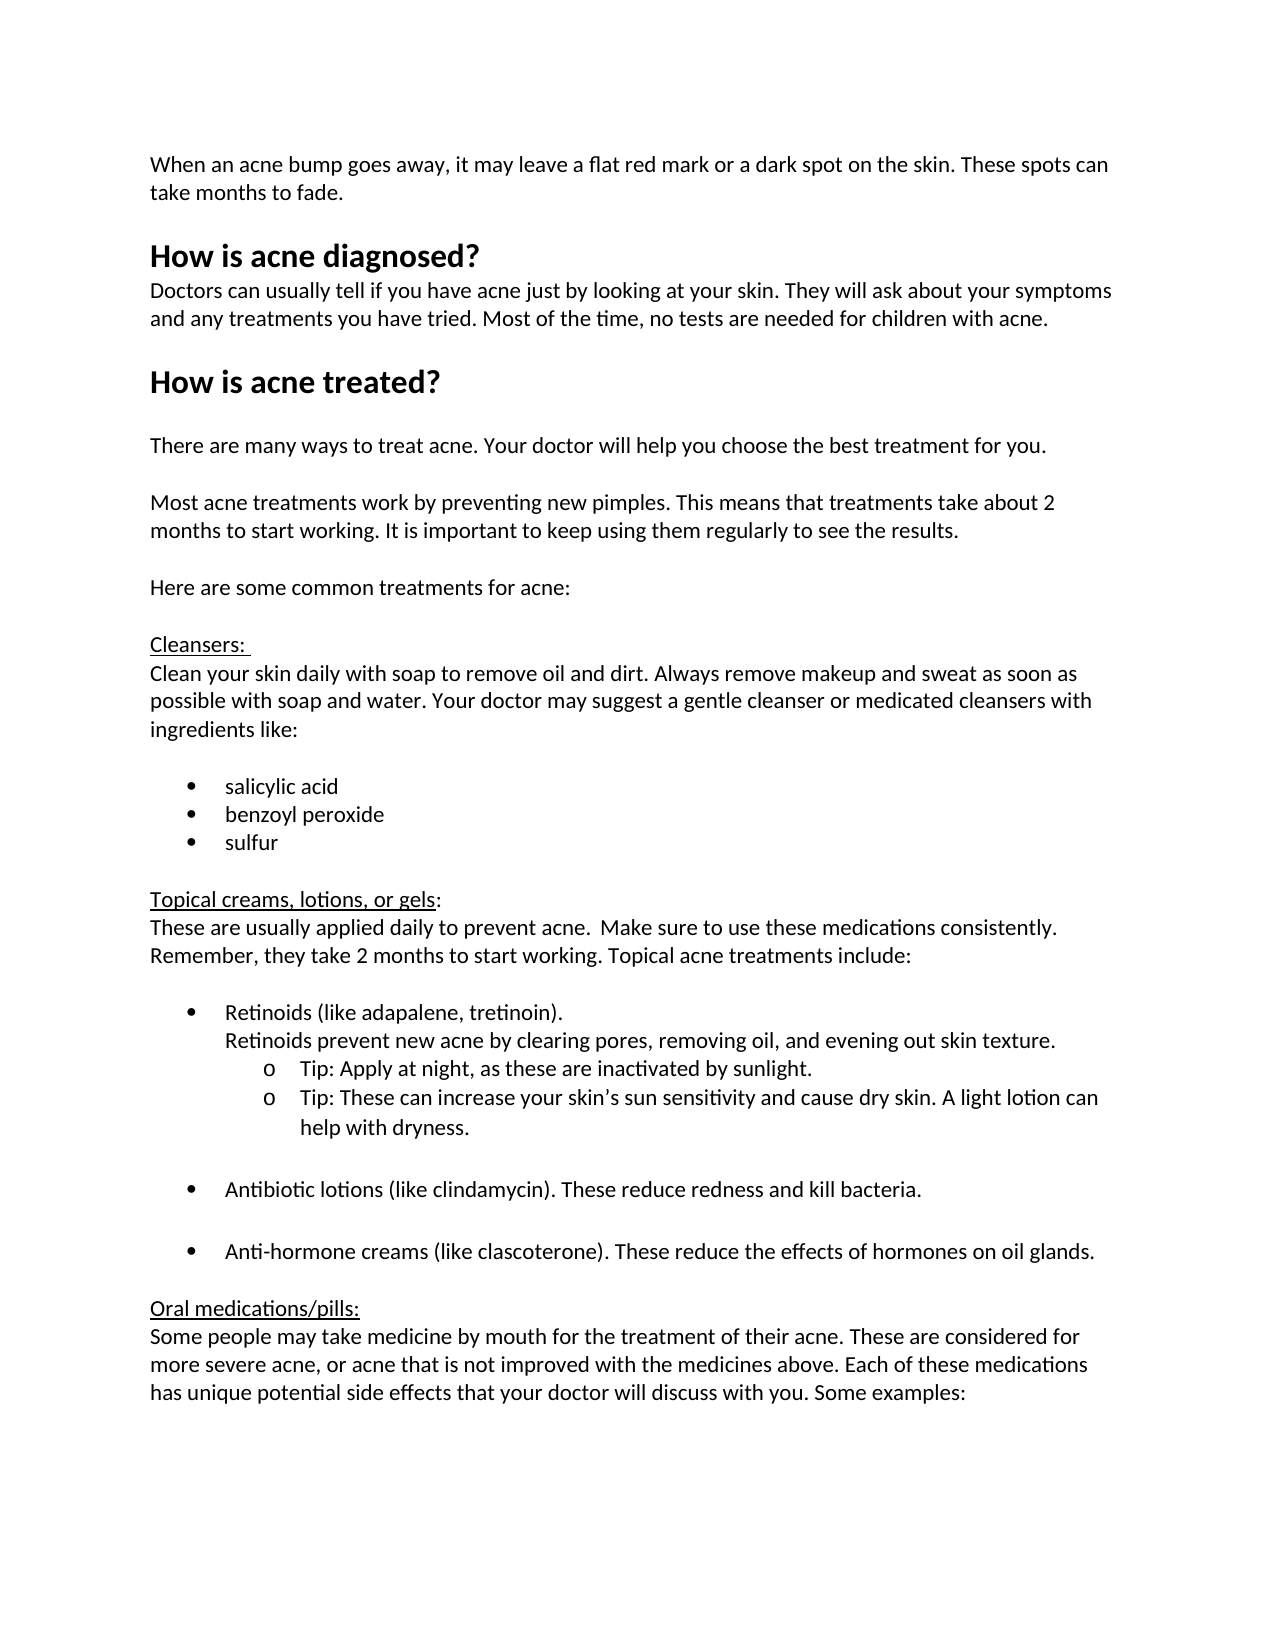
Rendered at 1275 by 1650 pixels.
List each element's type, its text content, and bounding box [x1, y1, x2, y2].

list benzoyl peroxide [187, 800, 1125, 828]
text Most acne treatments work by preventing new pimples. This means that treatments take about 2 months to start working. It is important to keep using them regularly to see the results. [150, 488, 1125, 544]
text When an acne bump goes away, it may leave a flat red mark or a dark spot on the skin. These spots can take months to fade. [150, 150, 1125, 206]
text How is acne treated? [150, 361, 1125, 402]
text Here are some common treatments for acne: [150, 573, 1125, 601]
text Cleansers: Clean your skin daily with soap to remove oil and dirt. Always remove makeup and sweat as soon as possible with soap and water. Your doctor may suggest a gentle cleanser or medicated cleansers with ingredients like: [150, 631, 1125, 743]
list Anti-hormone creams (like clascoterone). These reduce the effects of hormones on oil glands. [187, 1237, 1125, 1265]
list sulfur [187, 828, 1125, 856]
text How is acne diagnosed? Doctors can usually tell if you have acne just by looking at your skin. They will ask about your symptoms and any treatments you have tried. Most of the time, no tests are needed for children with acne. [150, 235, 1125, 332]
list Retinoids (like adapalene, tretinoin). Retinoids prevent new acne by clearing pores, removing oil, and evening out skin texture. [187, 998, 1125, 1054]
list Tip: Apply at night, as these are inactivated by sunlight. [262, 1054, 1125, 1083]
text Oral medications/pills: Some people may take medicine by mouth for the treatment of their acne. These are considered for more severe acne, or acne that is not improved with the medicines above. Each of these medications has unique potential side effects that your doctor will discuss with you. Some examples: [150, 1294, 1125, 1406]
text Topical creams, lotions, or gels: These are usually applied daily to prevent acne. Make sure to use these medications consistently. Remember, they take 2 months to start working. Topical acne treatments include: [150, 885, 1125, 969]
list Antibiotic lotions (like clindamycin). These reduce redness and kill bacteria. [187, 1175, 1125, 1237]
list salicylic acid [187, 772, 1125, 800]
text There are many ways to treat acne. Your doctor will help you choose the best treatment for you. [150, 431, 1125, 459]
list Tip: These can increase your skin’s sun sensitivity and cause dry skin. A light lotion can help with dryness. [262, 1083, 1125, 1175]
